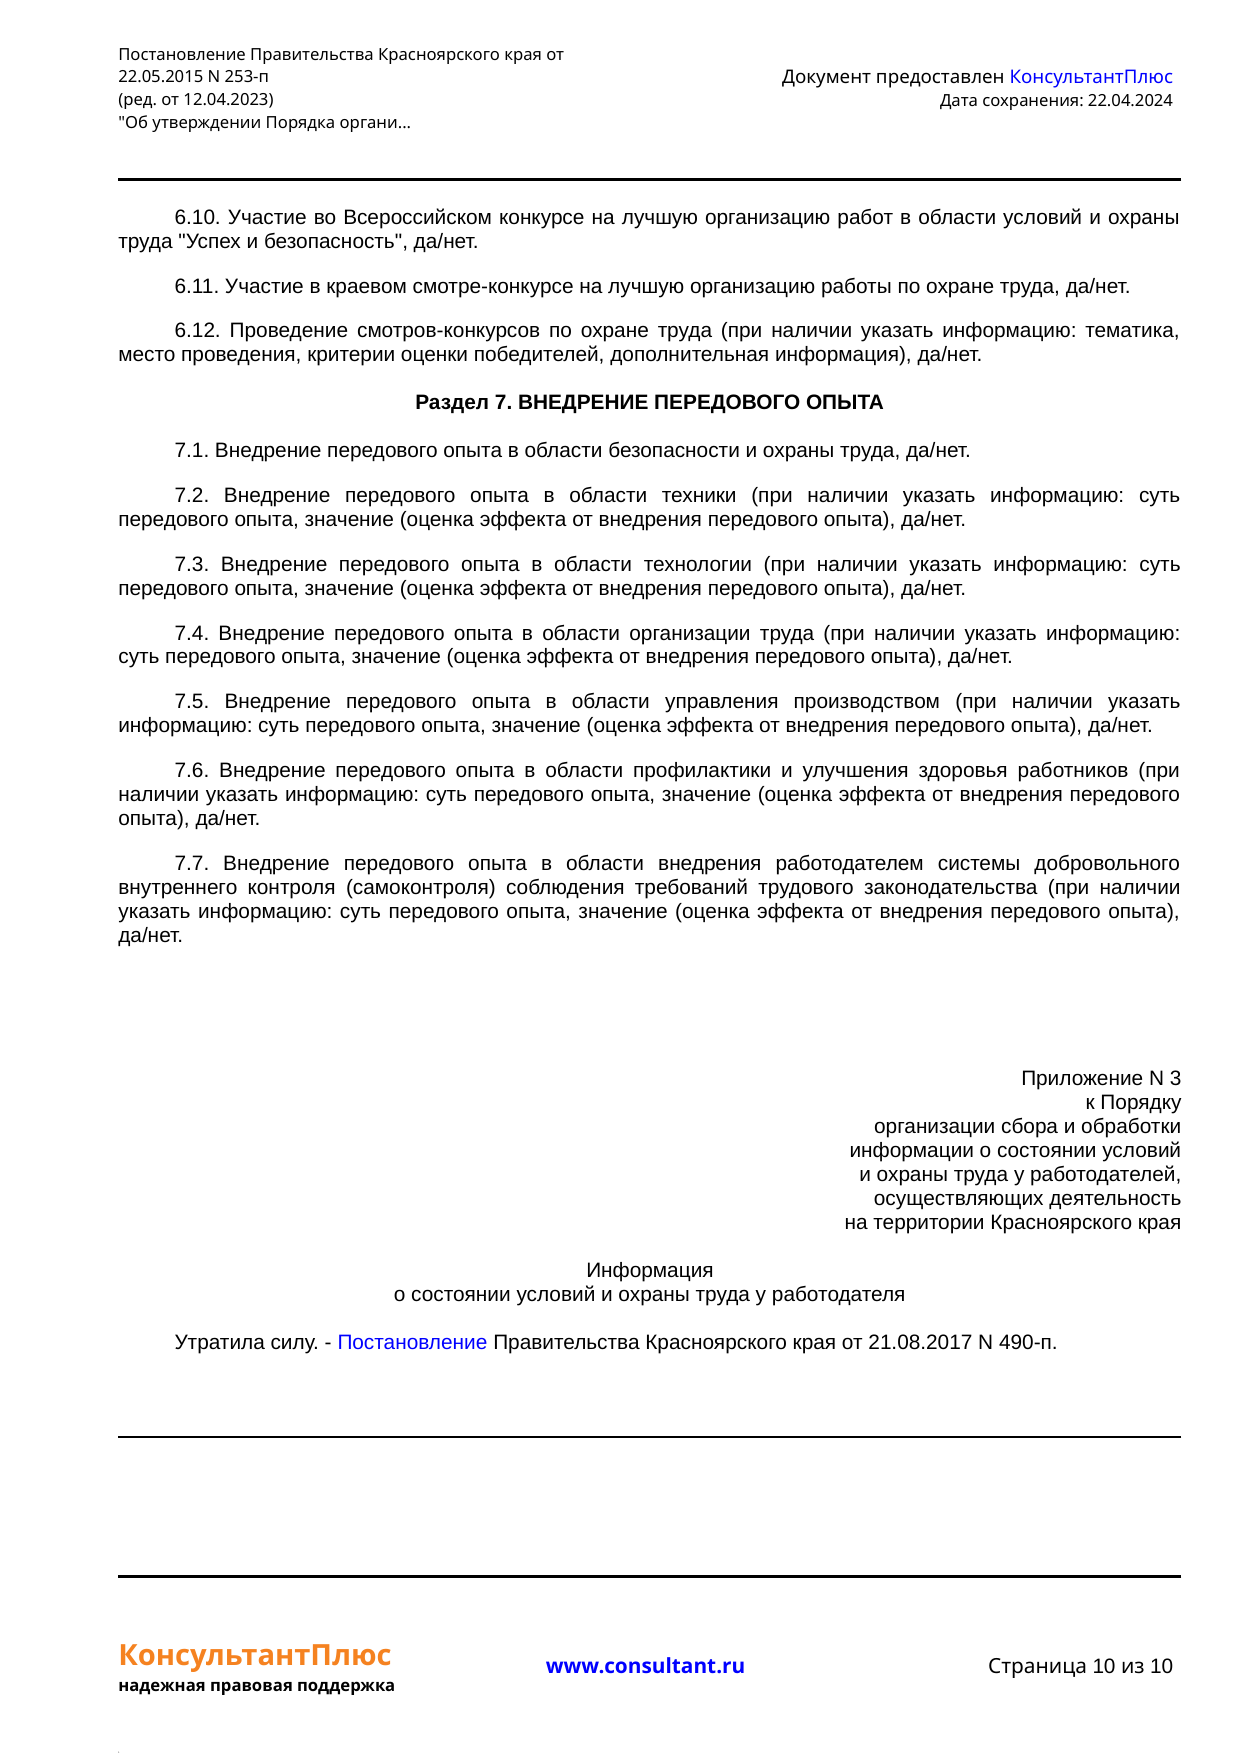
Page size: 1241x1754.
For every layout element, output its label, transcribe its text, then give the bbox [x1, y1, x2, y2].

text 7.5. Внедрение передового опыта в области управления производством (при наличии указать информацию: суть передового опыта, значение (оценка эффекта от внедрения передового опыта), да/нет. [118, 689, 1181, 737]
title Раздел 7. ВНЕДРЕНИЕ ПЕРЕДОВОГО ОПЫТА [118, 390, 1181, 414]
text осуществляющих деятельность [118, 1186, 1181, 1210]
text к Порядку [118, 1090, 1181, 1114]
text 7.6. Внедрение передового опыта в области профилактики и улучшения здоровья работников (при наличии указать информацию: суть передового опыта, значение (оценка эффекта от внедрения передового опыта), да/нет. [118, 758, 1181, 830]
text о состоянии условий и охраны труда у работодателя [118, 1282, 1181, 1306]
text 7.7. Внедрение передового опыта в области внедрения работодателем системы добровольного внутреннего контроля (самоконтроля) соблюдения требований трудового законодательства (при наличии указать информацию: суть передового опыта, значение (оценка эффекта от внедрения передового опыта), да/нет. [118, 851, 1181, 946]
text на территории Красноярского края [118, 1210, 1181, 1234]
text 7.3. Внедрение передового опыта в области технологии (при наличии указать информацию: суть передового опыта, значение (оценка эффекта от внедрения передового опыта), да/нет. [118, 552, 1181, 599]
text информации о состоянии условий [118, 1138, 1181, 1162]
text 6.10. Участие во Всероссийском конкурсе на лучшую организацию работ в области условий и охраны труда "Успех и безопасность", да/нет. [118, 205, 1181, 253]
text 6.12. Проведение смотров-конкурсов по охране труда (при наличии указать информацию: тематика, место проведения, критерии оценки победителей, дополнительная информация), да/нет. [118, 318, 1181, 366]
text Информация [118, 1258, 1181, 1282]
text Приложение N 3 [118, 1066, 1181, 1090]
text организации сбора и обработки [118, 1114, 1181, 1138]
text 7.1. Внедрение передового опыта в области безопасности и охраны труда, да/нет. [118, 438, 1181, 462]
text и охраны труда у работодателей, [118, 1162, 1181, 1186]
text 7.2. Внедрение передового опыта в области техники (при наличии указать информацию: суть передового опыта, значение (оценка эффекта от внедрения передового опыта), да/нет. [118, 483, 1181, 531]
text 7.4. Внедрение передового опыта в области организации труда (при наличии указать информацию: суть передового опыта, значение (оценка эффекта от внедрения передового опыта), да/нет. [118, 620, 1181, 668]
text 6.11. Участие в краевом смотре-конкурсе на лучшую организацию работы по охране труда, да/нет. [118, 273, 1181, 297]
text Утратила силу. - Постановление Правительства Красноярского края от 21.08.2017 N 490-п. [118, 1330, 1181, 1354]
